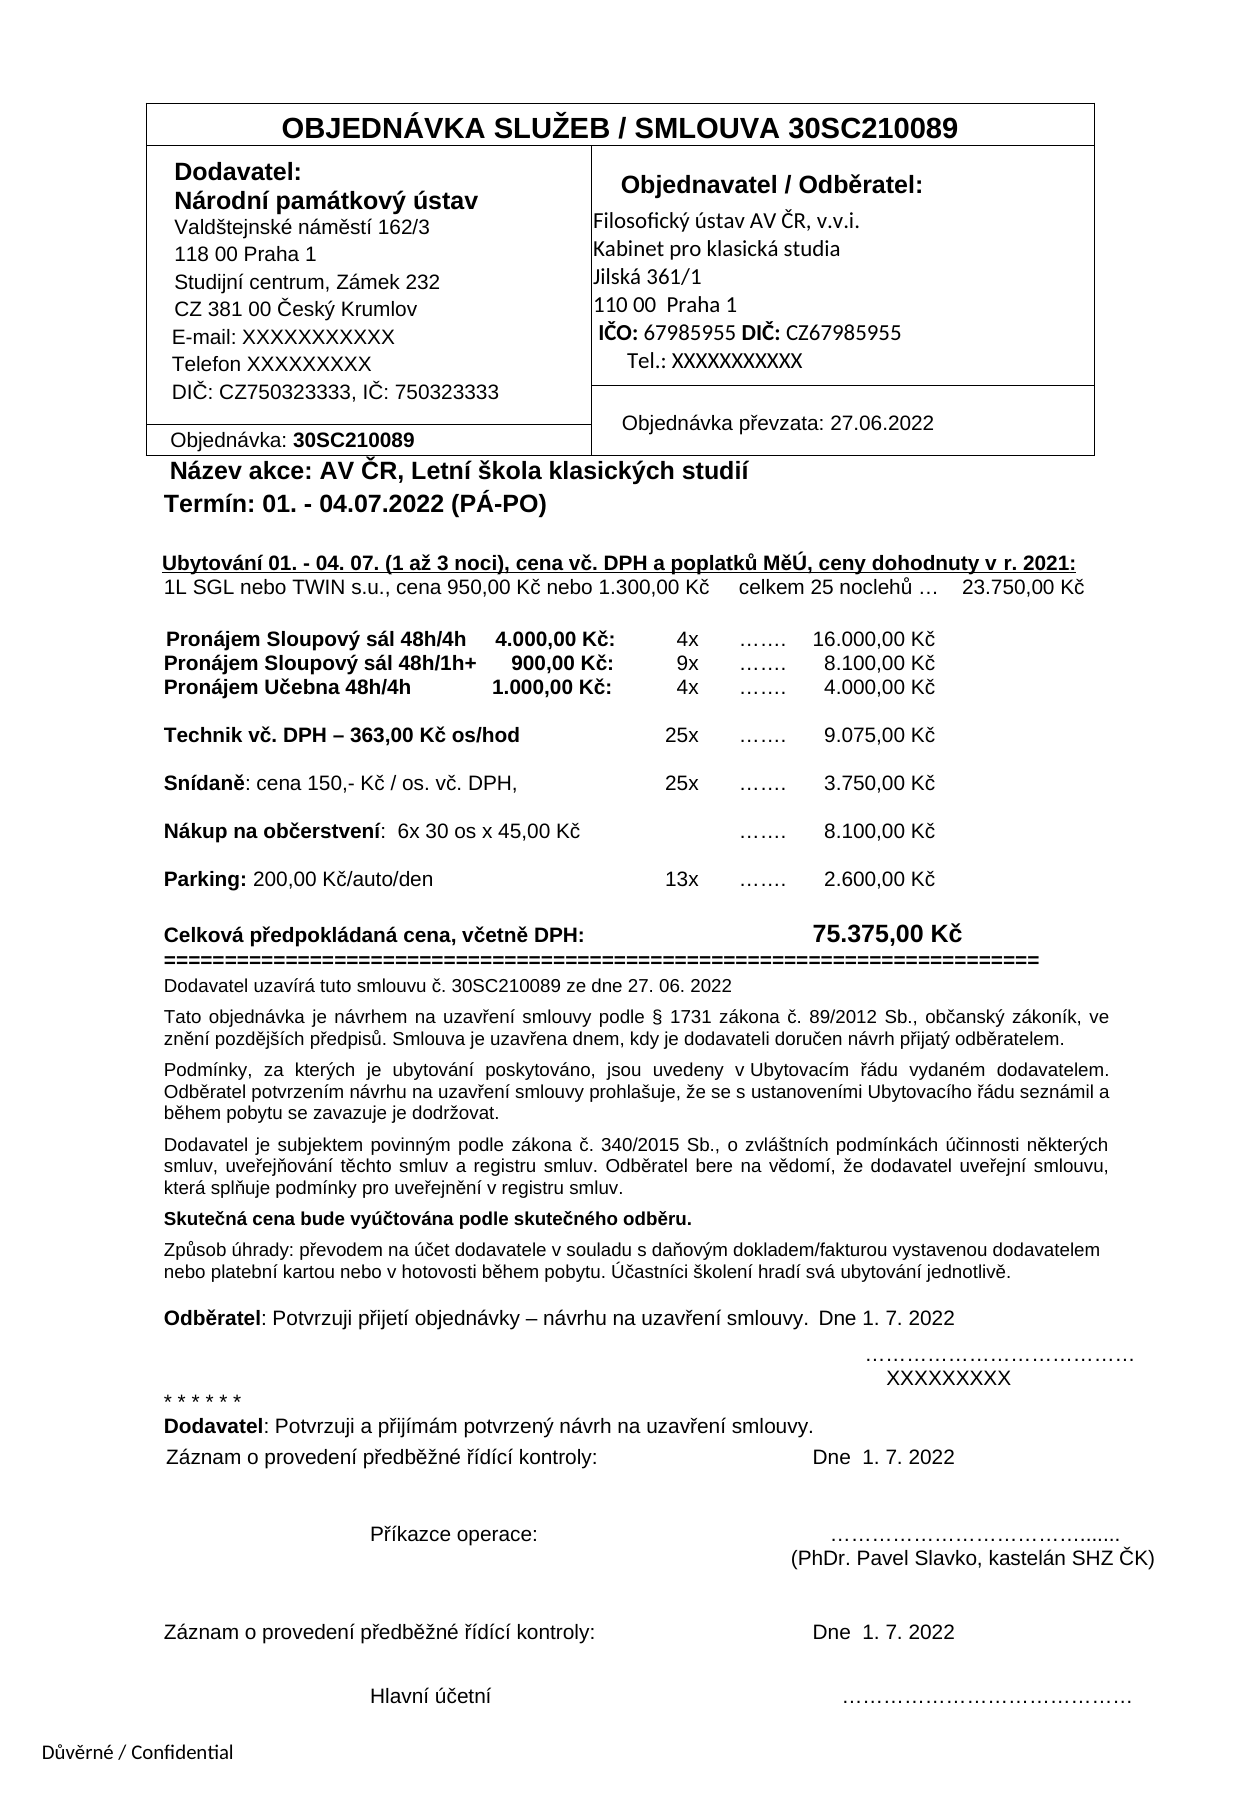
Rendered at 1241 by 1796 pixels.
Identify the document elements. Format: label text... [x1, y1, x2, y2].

text Záznam o provedení předběžné řídící kontroly: Dne 1. 7. 2022 [75, 1445, 1165, 1469]
text Tato objednávka je návrhem na uzavření smlouvy podle § 1731 zákona č. 89/2012 Sb., občanský zákoník, ve znění pozdějších předpisů. Smlouva je uzavřena dnem, kdy je dodavateli doručen návrh přijatý odběratelem. [164, 1006, 1109, 1049]
text 1L SGL nebo TWIN s.u., cena 950,00 Kč nebo 1.300,00 Kč celkem 25 noclehů … 23.750,00 Kč [164, 574, 1165, 598]
text Odběratel: Potvrzuji přijetí objednávky – návrhu na uzavření smlouvy. Dne 1. 7. 2022 [90, 1306, 1165, 1330]
table_header OBJEDNÁVKA SLUŽEB / SMLOUVA 30SC210089 [147, 104, 1094, 145]
text Pronájem Sloupový sál 48h/4h 4.000,00 Kč: 4x ……. 16.000,00 Kč [75, 627, 1165, 651]
text Podmínky, za kterých je ubytování poskytováno, jsou uvedeny v Ubytovacím řádu vydaném dodavatelem. Odběratel potvrzením návrhu na uzavření smlouvy prohlašuje, že se s ustanoveními Ubytovacího řádu seznámil a během pobytu se zavazuje je dodržovat. [164, 1059, 1109, 1124]
text Způsob úhrady: převodem na účet dodavatele v souladu s daňovým dokladem/fakturou vystavenou dodavatelem nebo platební kartou nebo v hotovosti během pobytu. Účastníci školení hradí svá ubytování jednotlivě. [164, 1239, 1109, 1282]
text Dodavatel: Potvrzuji a přijímám potvrzený návrh na uzavření smlouvy. [164, 1414, 1165, 1438]
text Parking: 200,00 Kč/auto/den 13x ……. 2.600,00 Kč [90, 866, 1165, 890]
text Název akce: AV ČR, Letní škola klasických studií [75, 456, 1165, 485]
text ………………………………… [164, 1342, 1165, 1366]
table_cell Objednávka převzata: 27.06.2022 [592, 386, 1094, 455]
table_cell Objednavatel / Odběratel: Filosofický ústav AV ČR, v.v.i. Kabinet pro klasická studia Jilská 361/1 110 00 Praha 1 IČO: 67985955 DIČ: CZ67985955 Tel.: XXXXXXXXXXX [592, 146, 1094, 385]
text Ubytování 01. - 04. 07. (1 až 3 noci), cena vč. DPH a poplatků MěÚ, ceny dohodnuty v r. 2021: [75, 551, 1165, 574]
table_cell Objednávka: 30SC210089 [147, 425, 591, 455]
text ======================================================================== [164, 947, 1165, 971]
text Dodavatel uzavírá tuto smlouvu č. 30SC210089 ze dne 27. 06. 2022 [90, 975, 1109, 997]
text Příkazce operace: ………………………………....... [311, 1521, 1165, 1545]
text Technik vč. DPH – 363,00 Kč os/hod 25x ……. 9.075,00 Kč [90, 723, 1165, 747]
text Snídaně: cena 150,- Kč / os. vč. DPH, 25x ……. 3.750,00 Kč [90, 771, 1165, 794]
text Pronájem Sloupový sál 48h/1h+ 900,00 Kč: 9x ……. 8.100,00 Kč [90, 651, 1165, 675]
text XXXXXXXXX [164, 1366, 1165, 1390]
text Hlavní účetní …………………………………… [164, 1684, 1165, 1708]
text Nákup na občerstvení: 6x 30 os x 45,00 Kč ……. 8.100,00 Kč [90, 818, 1165, 842]
text Skutečná cena bude vyúčtována podle skutečného odběru. [164, 1208, 1109, 1229]
text Celková předpokládaná cena, včetně DPH: 75.375,00 Kč [90, 919, 1165, 947]
text Pronájem Učebna 48h/4h 1.000,00 Kč: 4x ……. 4.000,00 Kč [90, 675, 1165, 699]
table_cell Dodavatel: Národní památkový ústav Valdštejnské náměstí 162/3 118 00 Praha 1 Studijní centrum, Zámek 232 CZ 381 00 Český Krumlov E-mail: XXXXXXXXXXX Telefon XXXXXXXXX DIČ: CZ750323333, IČ: 750323333 [147, 146, 591, 424]
text Záznam o provedení předběžné řídící kontroly: Dne 1. 7. 2022 [164, 1619, 1165, 1643]
text * * * * * * [164, 1390, 1165, 1414]
text (PhDr. Pavel Slavko, kastelán SHZ ČK) [164, 1545, 1165, 1569]
text Termín: 01. - 04.07.2022 (PÁ-PO) [164, 489, 1165, 518]
text Dodavatel je subjektem povinným podle zákona č. 340/2015 Sb., o zvláštních podmínkách účinnosti některých smluv, uveřejňování těchto smluv a registru smluv. Odběratel bere na vědomí, že dodavatel uveřejní smlouvu, která splňuje podmínky pro uveřejnění v registru smluv. [164, 1133, 1109, 1198]
